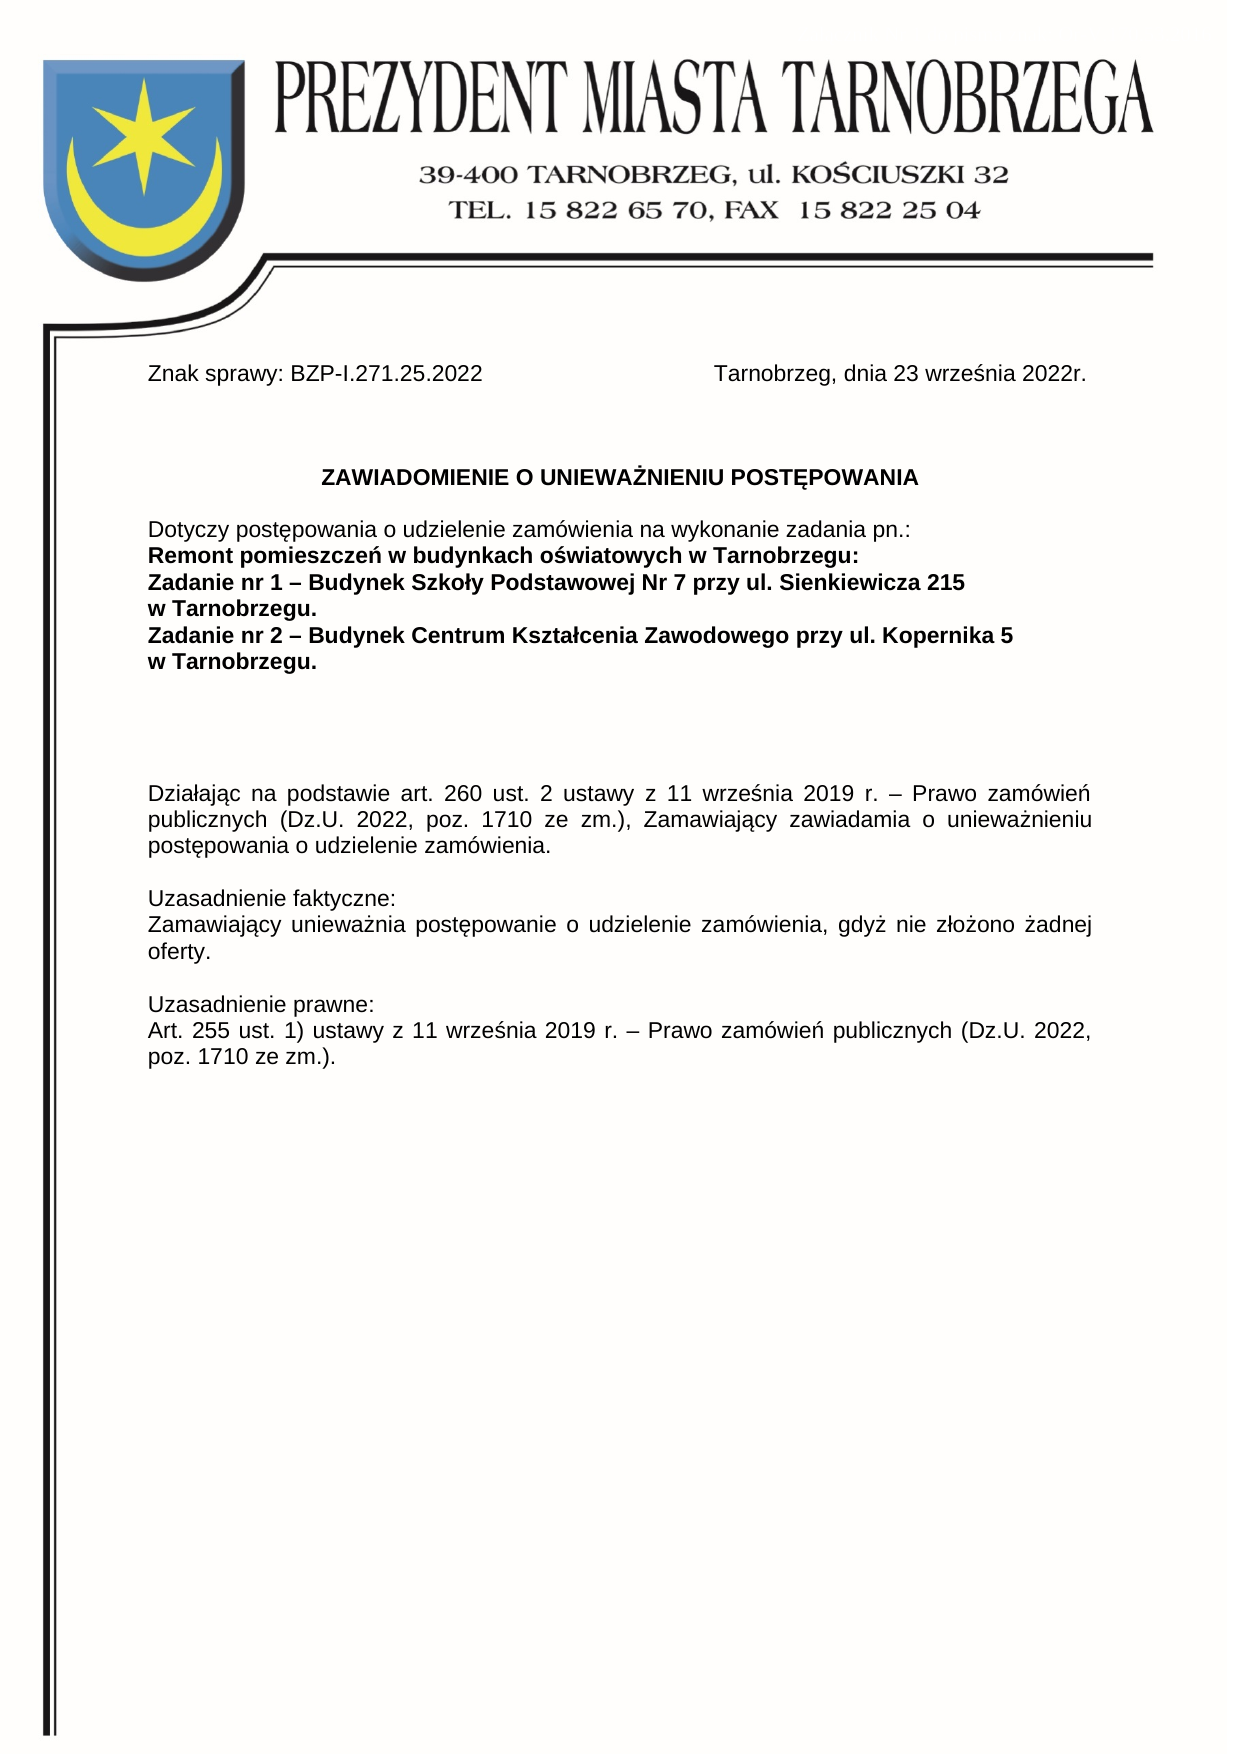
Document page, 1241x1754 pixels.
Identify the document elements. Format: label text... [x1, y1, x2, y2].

text Remont pomieszczeń w budynkach oświatowych w Tarnobrzegu: [148, 542, 1093, 569]
text Uzasadnienie prawne: [148, 991, 1093, 1017]
text Zadanie nr 2 – Budynek Centrum Kształcenia Zawodowego przy ul. Kopernika 5 [148, 622, 1093, 648]
text Działając na podstawie art. 260 ust. 2 ustawy z 11 września 2019 r. – Prawo zamówień publicznych (Dz.U. 2022, poz. 1710 ze zm.), Zamawiający zawiadamia o unieważnieniu postępowania o udzielenie zamówienia. [148, 780, 1093, 859]
text Uzasadnienie faktyczne: [148, 885, 1093, 911]
text Zadanie nr 1 – Budynek Szkoły Podstawowej Nr 7 przy ul. Sienkiewicza 215 [148, 569, 1093, 595]
text w Tarnobrzegu. [148, 648, 1093, 674]
picture [0, 0, 1228, 1754]
text Dotyczy postępowania o udzielenie zamówienia na wykonanie zadania pn.: [148, 516, 1093, 542]
text Art. 255 ust. 1) ustawy z 11 września 2019 r. – Prawo zamówień publicznych (Dz.U. 2022, poz. 1710 ze zm.). [148, 1017, 1093, 1069]
text ZAWIADOMIENIE O UNIEWAŻNIENIU POSTĘPOWANIA [148, 463, 1093, 490]
text Zamawiający unieważnia postępowanie o udzielenie zamówienia, gdyż nie złożono żadnej oferty. [148, 911, 1093, 964]
text w Tarnobrzegu. [148, 595, 1093, 622]
text Znak sprawy: BZP-I.271.25.2022 Tarnobrzeg, dnia 23 września 2022r. [148, 360, 1093, 386]
